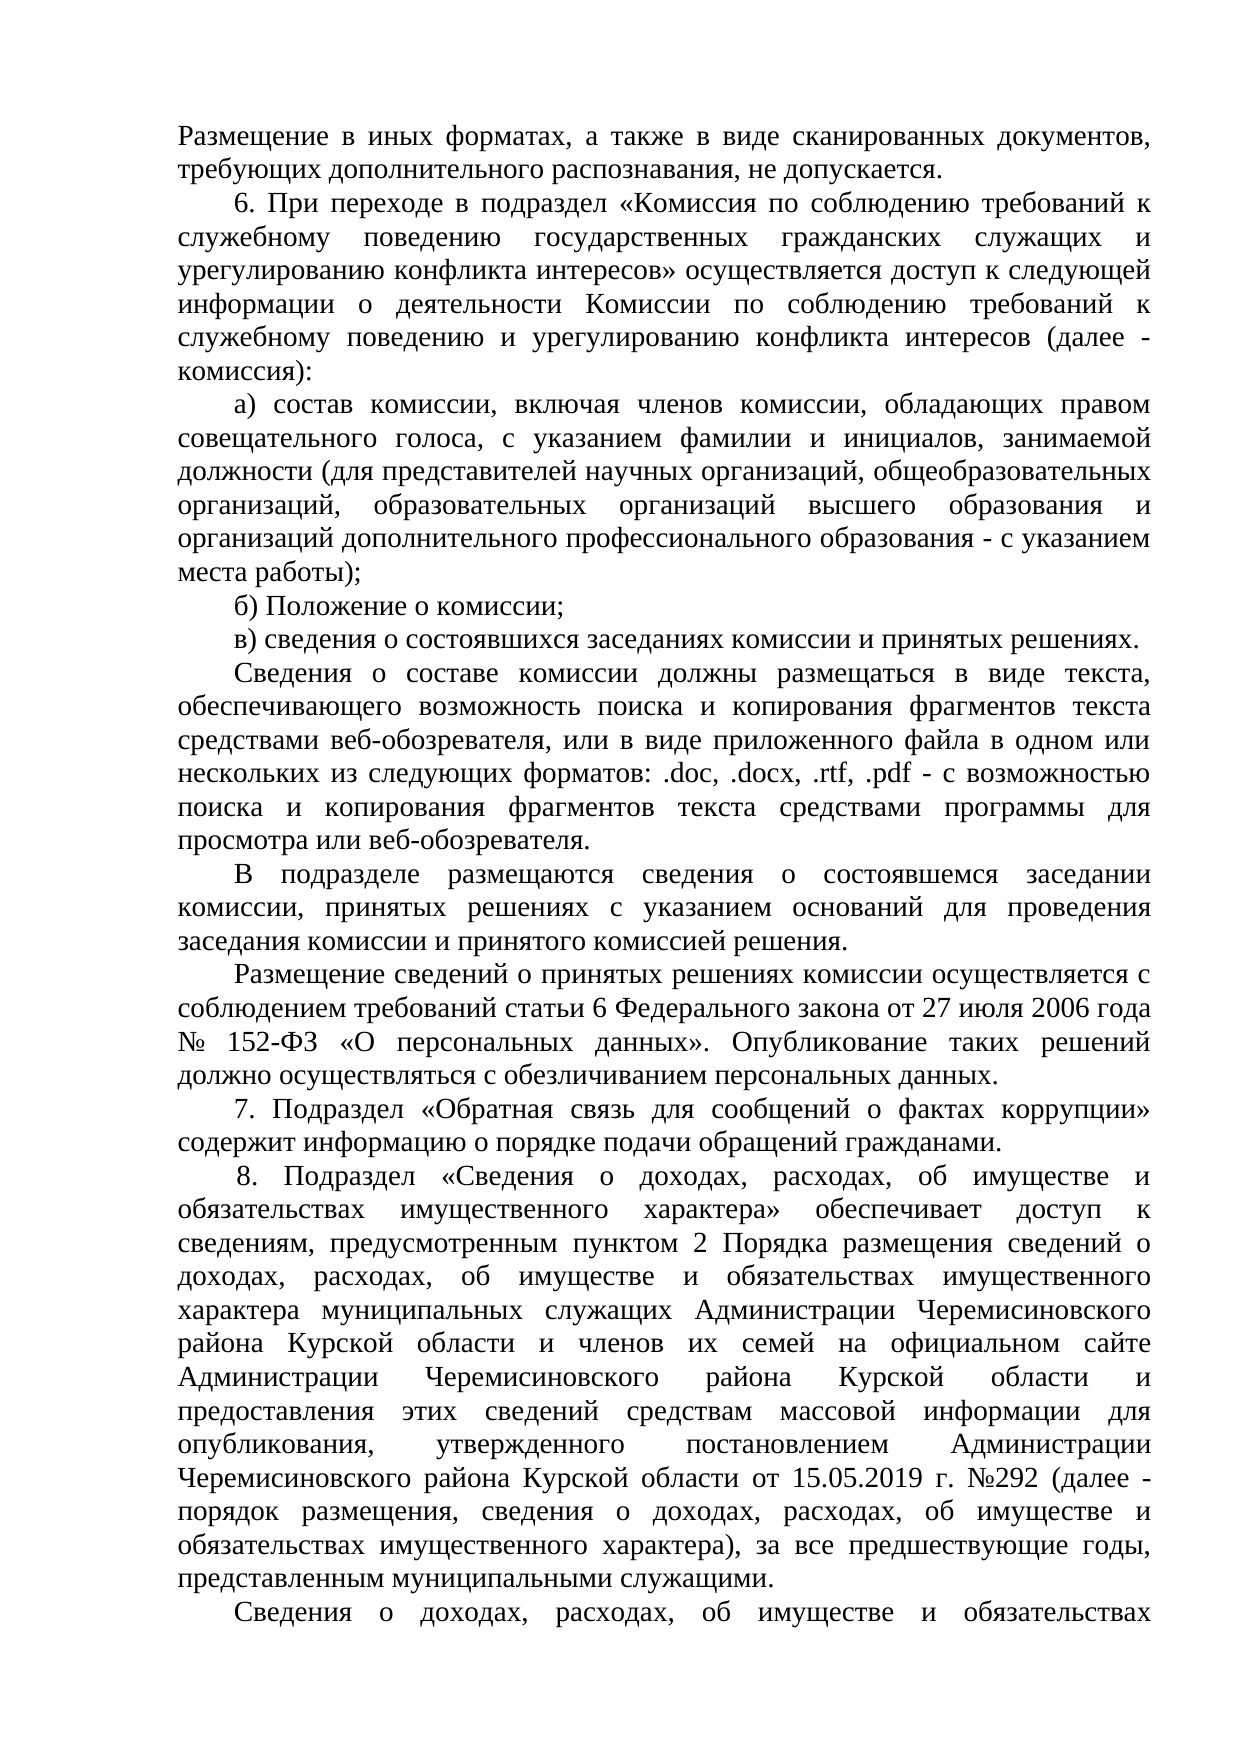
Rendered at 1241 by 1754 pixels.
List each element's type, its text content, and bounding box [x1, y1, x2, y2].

text В подразделе размещаются сведения о состоявшемся заседании комиссии, принятых решениях с указанием оснований для проведения заседания комиссии и принятого комиссией решения. [177, 856, 1152, 957]
text Размещение сведений о принятых решениях комиссии осуществляется с соблюдением требований статьи 6 Федерального закона от 27 июля 2006 года № 152-ФЗ «О персональных данных». Опубликование таких решений должно осуществляться с обезличиванием персональных данных. [177, 957, 1152, 1091]
text в) сведения о состоявшихся заседаниях комиссии и принятых решениях. [177, 621, 1152, 655]
text а) состав комиссии, включая членов комиссии, обладающих правом совещательного голоса, с указанием фамилии и инициалов, занимаемой должности (для представителей научных организаций, общеобразовательных организаций, образовательных организаций высшего образования и организаций дополнительного профессионального образования - с указанием места работы); [177, 386, 1152, 588]
text 6. При переходе в подраздел «Комиссия по соблюдению требований к служебному поведению государственных гражданских служащих и урегулированию конфликта интересов» осуществляется доступ к следующей информации о деятельности Комиссии по соблюдению требований к служебному поведению и урегулированию конфликта интересов (далее - комиссия): [177, 185, 1152, 386]
text 7. Подраздел «Обратная связь для сообщений о фактах коррупции» содержит информацию о порядке подачи обращений гражданами. [177, 1091, 1152, 1158]
text 8. Подраздел «Сведения о доходах, расходах, об имуществе и обязательствах имущественного характера» обеспечивает доступ к сведениям, предусмотренным пунктом 2 Порядка размещения сведений о доходах, расходах, об имуществе и обязательствах имущественного характера муниципальных служащих Администрации Черемисиновского района Курской области и членов их семей на официальном сайте Администрации Черемисиновского района Курской области и предоставления этих сведений средствам массовой информации для опубликования, утвержденного постановлением Администрации Черемисиновского района Курской области от 15.05.2019 г. №292 (далее - порядок размещения, сведения о доходах, расходах, об имуществе и обязательствах имущественного характера), за все предшествующие годы, представленным муниципальными служащими. [177, 1158, 1152, 1594]
text б) Положение о комиссии; [177, 588, 1152, 621]
text Сведения о составе комиссии должны размещаться в виде текста, обеспечивающего возможность поиска и копирования фрагментов текста средствами веб-обозревателя, или в виде приложенного файла в одном или нескольких из следующих форматов: .doc, .docx, .rtf, .pdf - с возможностью поиска и копирования фрагментов текста средствами программы для просмотра или веб-обозревателя. [177, 655, 1152, 856]
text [177, 1594, 1152, 1627]
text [177, 118, 1152, 185]
